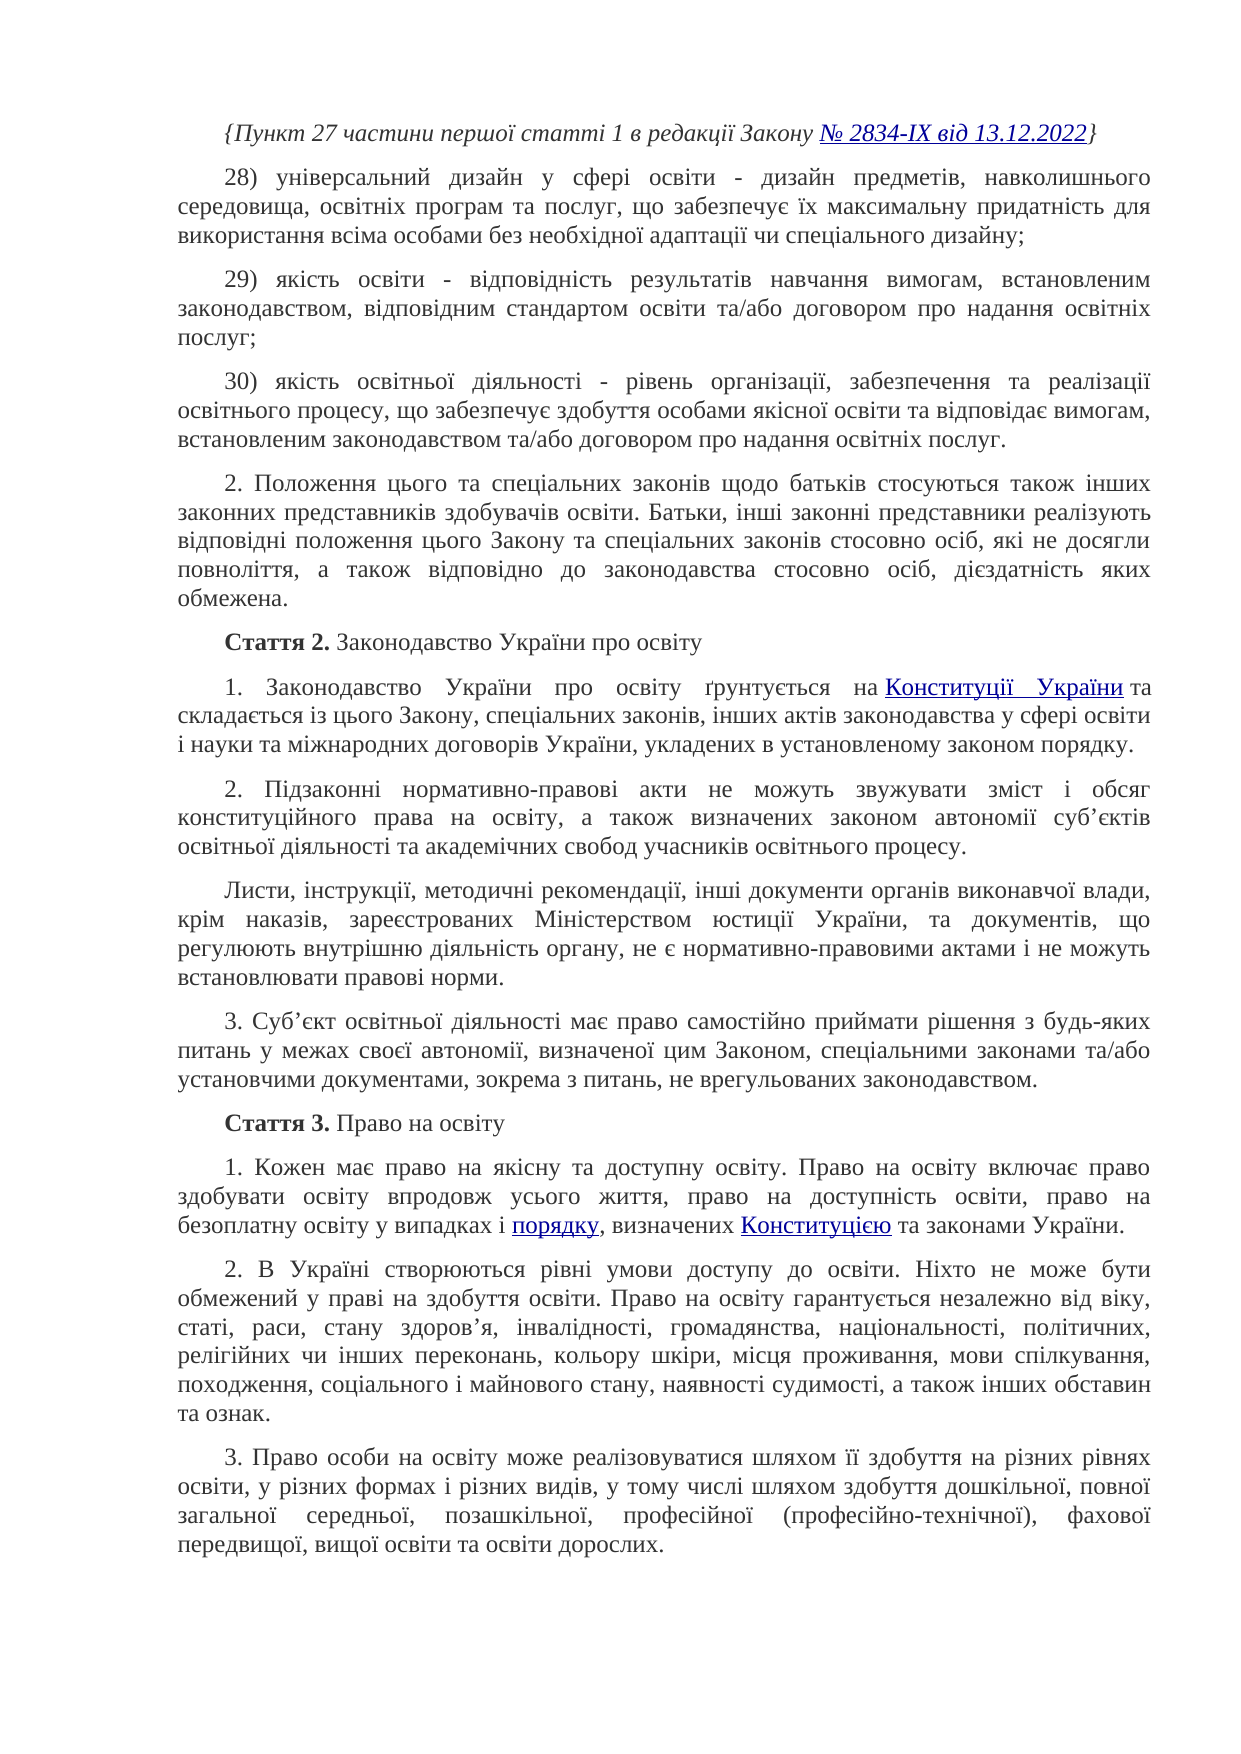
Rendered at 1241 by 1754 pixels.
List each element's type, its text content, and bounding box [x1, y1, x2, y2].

text 3. Право особи на освіту може реалізовуватися шляхом її здобуття на різних рівнях освіти, у різних формах і різних видів, у тому числі шляхом здобуття дошкільної, повної загальної середньої, позашкільної, професійної (професійно-технічної), фахової передвищої, вищої освіти та освіти дорослих. [177, 1442, 1152, 1557]
text Стаття 3. Право на освіту [177, 1108, 1152, 1137]
text Листи, інструкції, методичні рекомендації, інші документи органів виконавчої влади, крім наказів, зареєстрованих Міністерством юстиції України, та документів, що регулюють внутрішню діяльність органу, не є нормативно-правовими актами і не можуть встановлювати правові норми. [177, 876, 1152, 991]
text 2. Підзаконні нормативно-правові акти не можуть звужувати зміст і обсяг конституційного права на освіту, а також визначених законом автономії суб’єктів освітньої діяльності та академічних свобод учасників освітнього процесу. [177, 774, 1152, 860]
text 3. Суб’єкт освітньої діяльності має право самостійно приймати рішення з будь-яких питань у межах своєї автономії, визначеної цим Законом, спеціальними законами та/або установчими документами, зокрема з питань, не врегульованих законодавством. [177, 1006, 1152, 1092]
text 1. Кожен має право на якісну та доступну освіту. Право на освіту включає право здобувати освіту впродовж усього життя, право на доступність освіти, право на безоплатну освіту у випадках і порядку, визначених Конституцією та законами України. [177, 1152, 1152, 1239]
text Стаття 2. Законодавство України про освіту [177, 627, 1152, 656]
text 30) якість освітньої діяльності - рівень організації, забезпечення та реалізації освітнього процесу, що забезпечує здобуття особами якісної освіти та відповідає вимогам, встановленим законодавством та/або договором про надання освітніх послуг. [177, 366, 1152, 452]
text 2. Положення цього та спеціальних законів щодо батьків стосуються також інших законних представників здобувачів освіти. Батьки, інші законні представники реалізують відповідні положення цього Закону та спеціальних законів стосовно осіб, які не досягли повноліття, а також відповідно до законодавства стосовно осіб, дієздатність яких обмежена. [177, 468, 1152, 612]
text {Пункт 27 частини першої статті 1 в редакції Закону № 2834-IX від 13.12.2022} [177, 118, 1152, 147]
text 2. В Україні створюються рівні умови доступу до освіти. Ніхто не може бути обмежений у праві на здобуття освіти. Право на освіту гарантується незалежно від віку, статі, раси, стану здоров’я, інвалідності, громадянства, національності, політичних, релігійних чи інших переконань, кольору шкіри, місця проживання, мови спілкування, походження, соціального і майнового стану, наявності судимості, а також інших обставин та ознак. [177, 1254, 1152, 1427]
text 29) якість освіти - відповідність результатів навчання вимогам, встановленим законодавством, відповідним стандартом освіти та/або договором про надання освітніх послуг; [177, 264, 1152, 351]
text 1. Законодавство України про освіту ґрунтується на Конституції України та складається із цього Закону, спеціальних законів, інших актів законодавства у сфері освіти і науки та міжнародних договорів України, укладених в установленому законом порядку. [177, 672, 1152, 758]
text 28) універсальний дизайн у сфері освіти - дизайн предметів, навколишнього середовища, освітніх програм та послуг, що забезпечує їх максимальну придатність для використання всіма особами без необхідної адаптації чи спеціального дизайну; [177, 162, 1152, 249]
